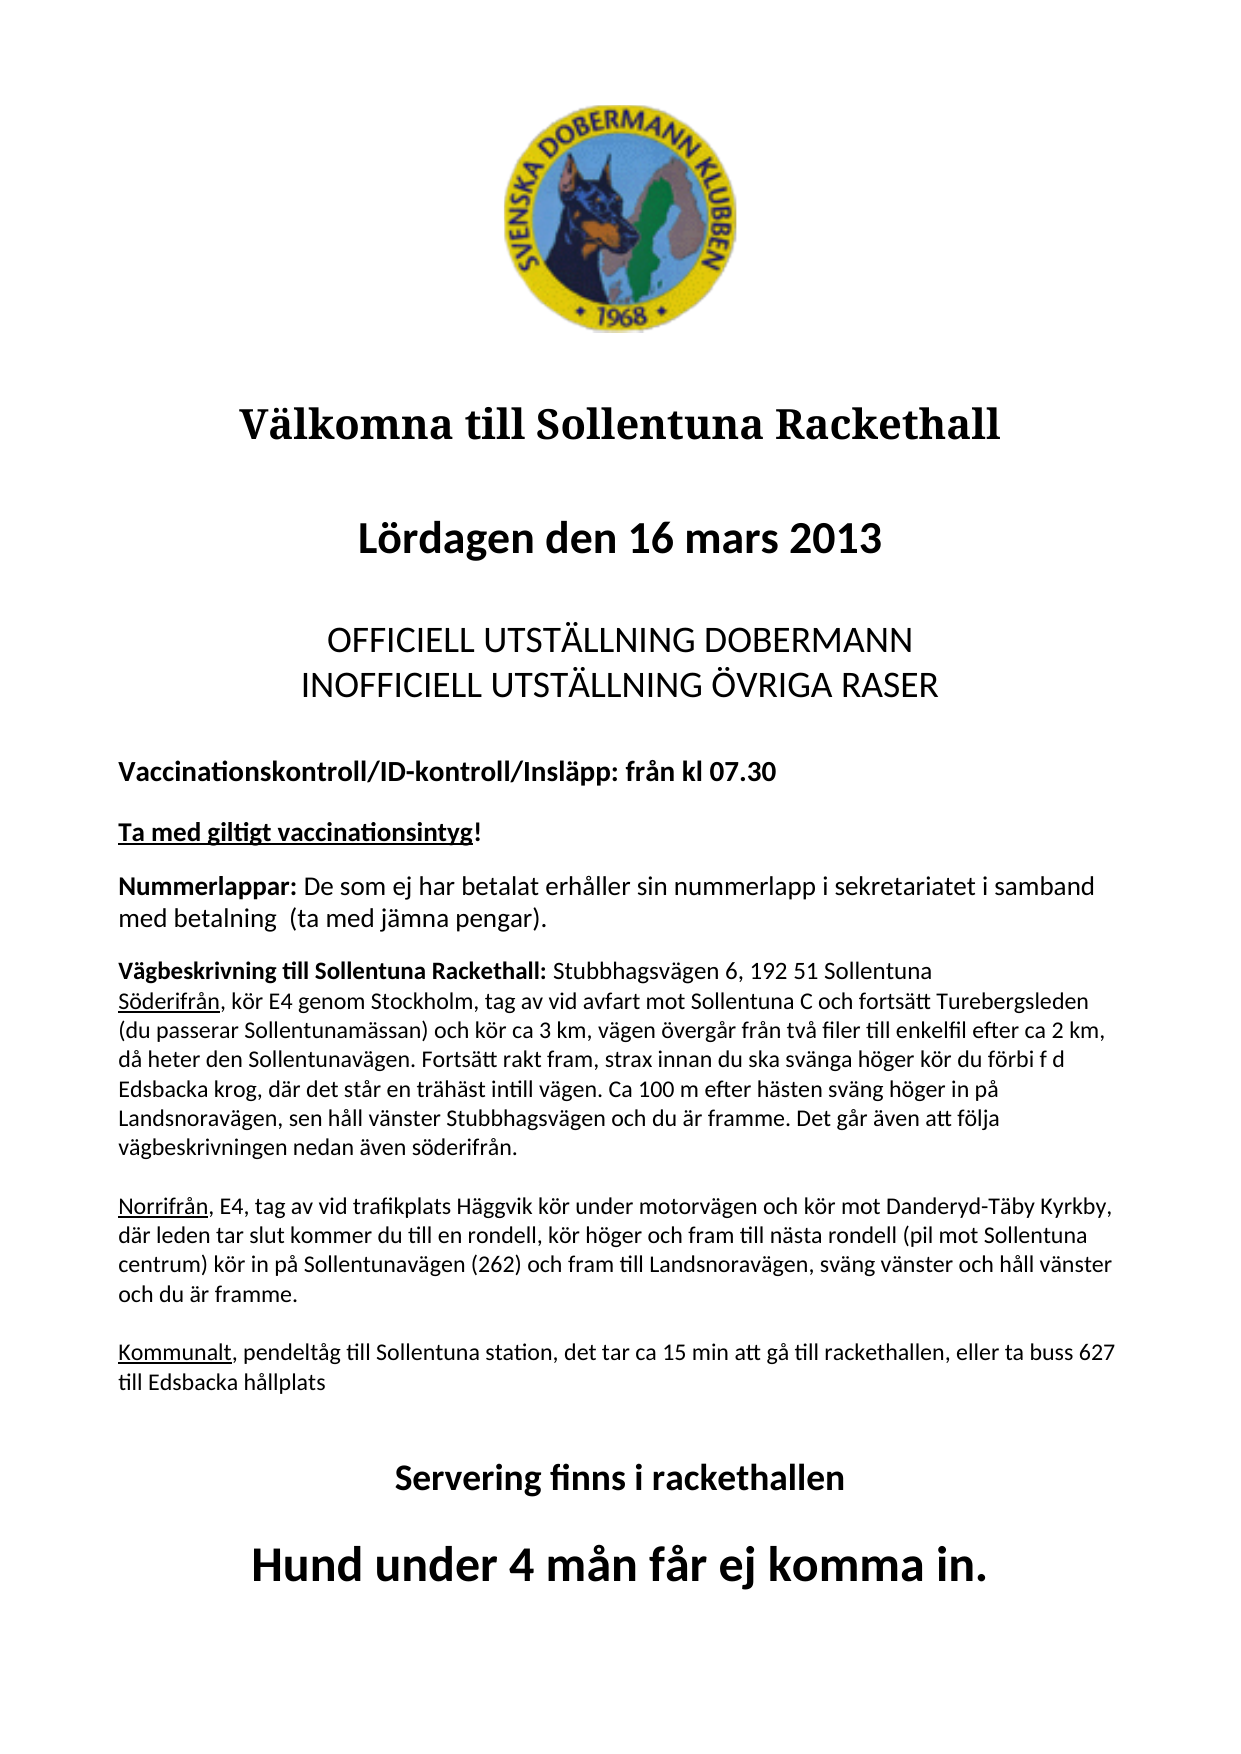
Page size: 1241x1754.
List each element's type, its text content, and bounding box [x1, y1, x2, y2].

text INOFFICIELL UTSTÄLLNING ÖVRIGA RASER [118, 661, 1122, 707]
text Nummerlappar: De som ej har betalat erhåller sin nummerlapp i sekretariatet i samband med betalning (ta med jämna pengar). [118, 869, 1122, 935]
text Servering finns i rackethallen [118, 1454, 1122, 1500]
text Söderifrån, kör E4 genom Stockholm, tag av vid avfart mot Sollentuna C och fortsätt Turebergsleden (du passerar Sollentunamässan) och kör ca 3 km, vägen övergår från två filer till enkelfil efter ca 2 km, då heter den Sollentunavägen. Fortsätt rakt fram, strax innan du ska svänga höger kör du förbi f d Edsbacka krog, där det står en trähäst intill vägen. Ca 100 m efter hästen sväng höger in på Landsnoravägen, sen håll vänster Stubbhagsvägen och du är framme. Det går även att följa vägbeskrivningen nedan även söderifrån. [118, 986, 1122, 1162]
text Välkomna till Sollentuna Rackethall [118, 395, 1122, 452]
text Vägbeskrivning till Sollentuna Rackethall: Stubbhagsvägen 6, 192 51 Sollentuna [118, 956, 1122, 986]
text Hund under 4 mån får ej komma in. [118, 1533, 1122, 1594]
text Norrifrån, E4, tag av vid trafikplats Häggvik kör under motorvägen och kör mot Danderyd-Täby Kyrkby, där leden tar slut kommer du till en rondell, kör höger och fram till nästa rondell (pil mot Sollentuna centrum) kör in på Sollentunavägen (262) och fram till Landsnoravägen, sväng vänster och håll vänster och du är framme. [118, 1191, 1122, 1308]
picture [503, 105, 737, 333]
text OFFICIELL UTSTÄLLNING DOBERMANN [118, 616, 1122, 661]
text Kommunalt, pendeltåg till Sollentuna station, det tar ca 15 min att gå till rackethallen, eller ta buss 627 till Edsbacka hållplats [118, 1337, 1122, 1396]
text Lördagen den 16 mars 2013 [118, 509, 1122, 565]
text Ta med giltigt vaccinationsintyg! [118, 815, 1122, 848]
text Vaccinationskontroll/ID-kontroll/Insläpp: från kl 07.30 [118, 753, 1122, 789]
